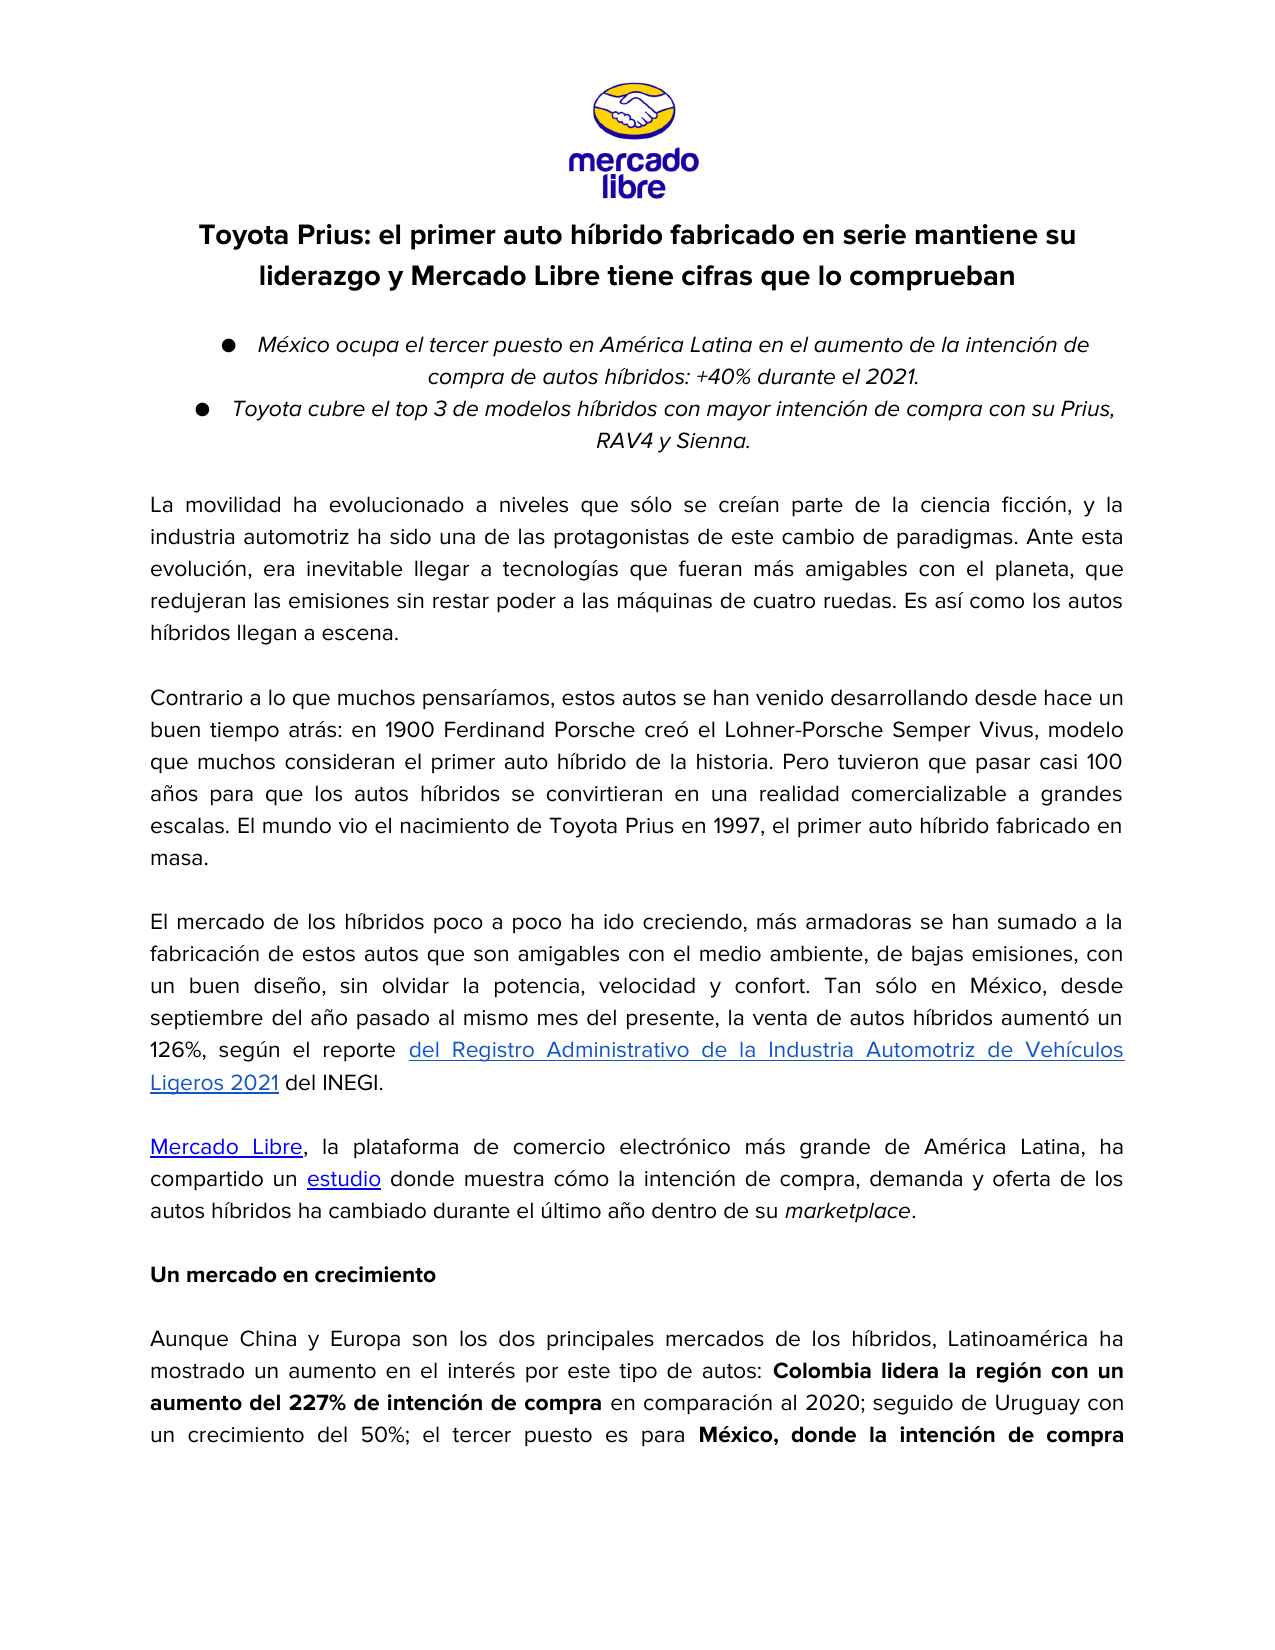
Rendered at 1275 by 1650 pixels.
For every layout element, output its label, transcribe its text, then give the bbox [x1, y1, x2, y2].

text Toyota Prius: el primer auto híbrido fabricado en serie mantiene su liderazgo y Mercado Libre tiene cifras que lo comprueban [150, 217, 1125, 293]
picture [559, 75, 716, 214]
text La movilidad ha evolucionado a niveles que sólo se creían parte de la ciencia ficción, y la industria automotriz ha sido una de las protagonistas de este cambio de paradigmas. Ante esta evolución, era inevitable llegar a tecnologías que fueran más amigables con el planeta, que redujeran las emisiones sin restar poder a las máquinas de cuatro ruedas. Es así como los autos híbridos llegan a escena. [150, 491, 1125, 648]
text Un mercado en crecimiento [150, 1261, 1125, 1289]
list México ocupa el tercer puesto en América Latina en el aumento de la intención de compra de autos híbridos: +40% durante el 2021. [187, 331, 1125, 391]
text Contrario a lo que muchos pensaríamos, estos autos se han venido desarrollando desde hace un buen tiempo atrás: en 1900 Ferdinand Porsche creó el Lohner-Porsche Semper Vivus, modelo que muchos consideran el primer auto híbrido de la historia. Pero tuvieron que pasar casi 100 años para que los autos híbridos se convirtieran en una realidad comercializable a grandes escalas. El mundo vio el nacimiento de Toyota Prius en 1997, el primer auto híbrido fabricado en masa. [150, 684, 1125, 872]
text El mercado de los híbridos poco a poco ha ido creciendo, más armadoras se han sumado a la fabricación de estos autos que son amigables con el medio ambiente, de bajas emisiones, con un buen diseño, sin olvidar la potencia, velocidad y confort. Tan sólo en México, desde septiembre del año pasado al mismo mes del presente, la venta de autos híbridos aumentó un 126%, según el reporte del Registro Administrativo de la Industria Automotriz de Vehículos Ligeros 2021 del INEGI. [150, 908, 1125, 1097]
list Toyota cubre el top 3 de modelos híbridos con mayor intención de compra con su Prius, RAV4 y Sienna. [187, 395, 1125, 455]
text Mercado Libre, la plataforma de comercio electrónico más grande de América Latina, ha compartido un estudio donde muestra cómo la intención de compra, demanda y oferta de los autos híbridos ha cambiado durante el último año dentro de su marketplace. [150, 1133, 1125, 1225]
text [150, 1326, 1125, 1450]
